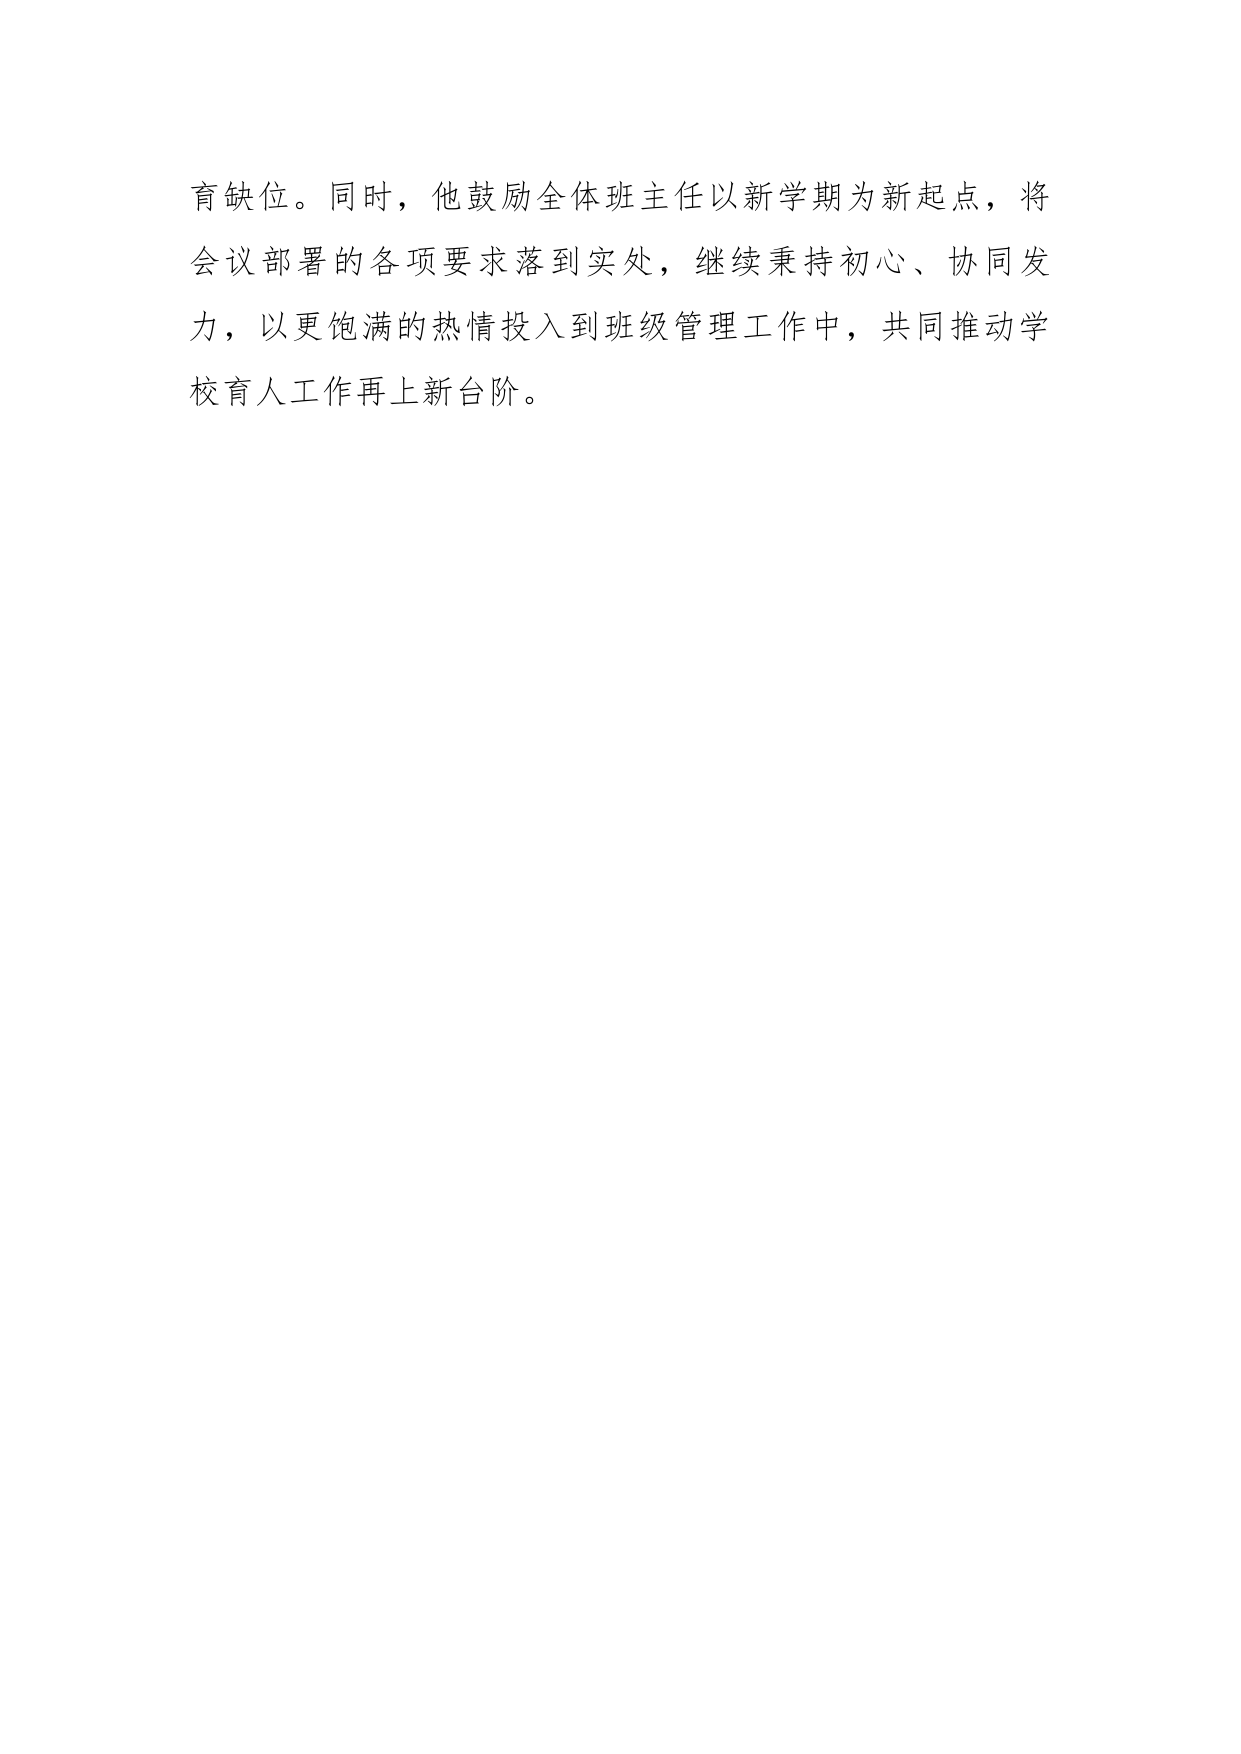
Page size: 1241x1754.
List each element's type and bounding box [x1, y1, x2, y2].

text [187, 162, 1053, 422]
